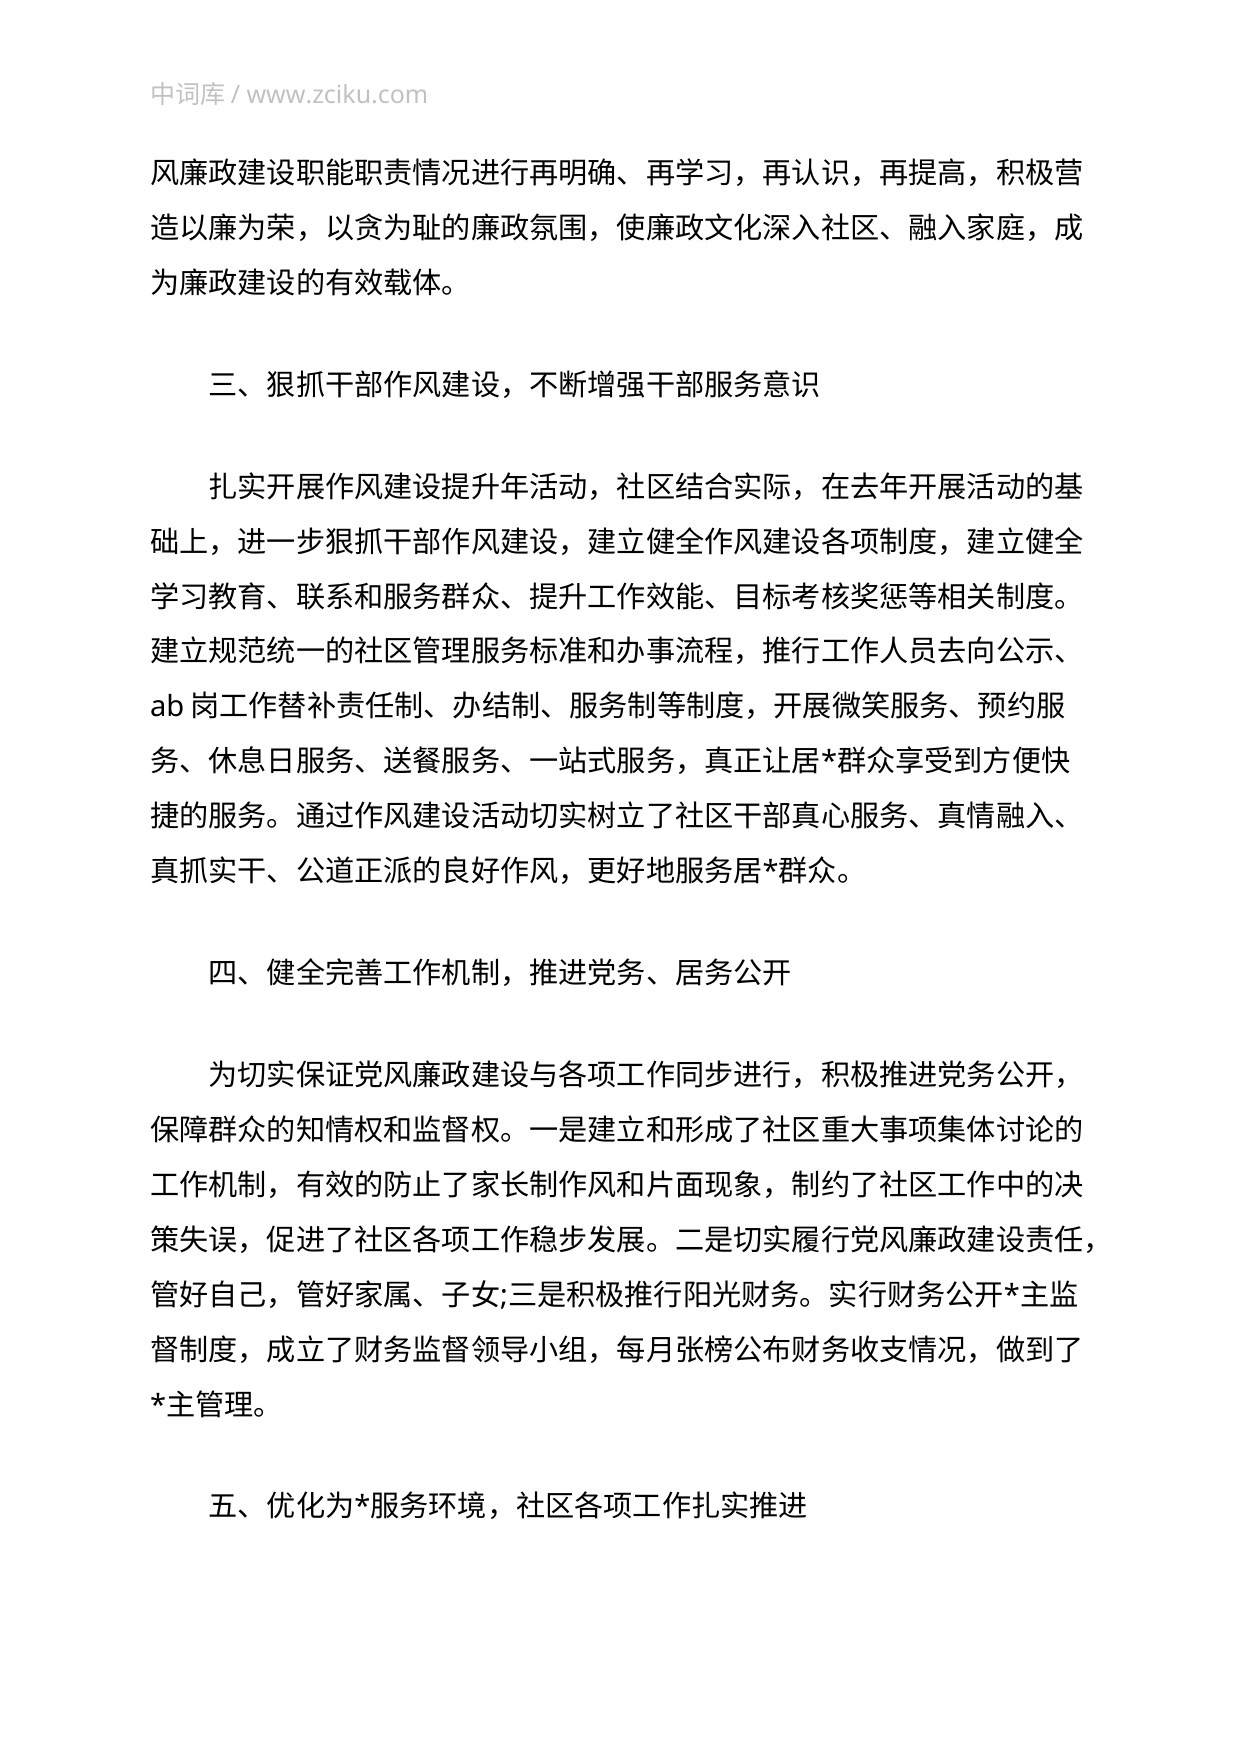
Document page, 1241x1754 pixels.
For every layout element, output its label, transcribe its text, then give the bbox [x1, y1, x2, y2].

text 为切实保证党风廉政建设与各项工作同步进行，积极推进党务公开，保障群众的知情权和监督权。一是建立和形成了社区重大事项集体讨论的工作机制，有效的防止了家长制作风和片面现象，制约了社区工作中的决策失误，促进了社区各项工作稳步发展。二是切实履行党风廉政建设责任，管好自己，管好家属、子女;三是积极推行阳光财务。实行财务公开*主监督制度，成立了财务监督领导小组，每月张榜公布财务收支情况，做到了*主管理。 [150, 1052, 1090, 1423]
text 四、健全完善工作机制，推进党务、居务公开 [150, 950, 1090, 992]
text 三、狠抓干部作风建设，不断增强干部服务意识 [150, 362, 1090, 404]
text 五、优化为*服务环境，社区各项工作扎实推进 [150, 1483, 1090, 1525]
text 扎实开展作风建设提升年活动，社区结合实际，在去年开展活动的基础上，进一步狠抓干部作风建设，建立健全作风建设各项制度，建立健全学习教育、联系和服务群众、提升工作效能、目标考核奖惩等相关制度。建立规范统一的社区管理服务标准和办事流程，推行工作人员去向公示、ab岗工作替补责任制、办结制、服务制等制度，开展微笑服务、预约服务、休息日服务、送餐服务、一站式服务，真正让居*群众享受到方便快捷的服务。通过作风建设活动切实树立了社区干部真心服务、真情融入、真抓实干、公道正派的良好作风，更好地服务居*群众。 [150, 463, 1090, 890]
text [150, 150, 1090, 302]
